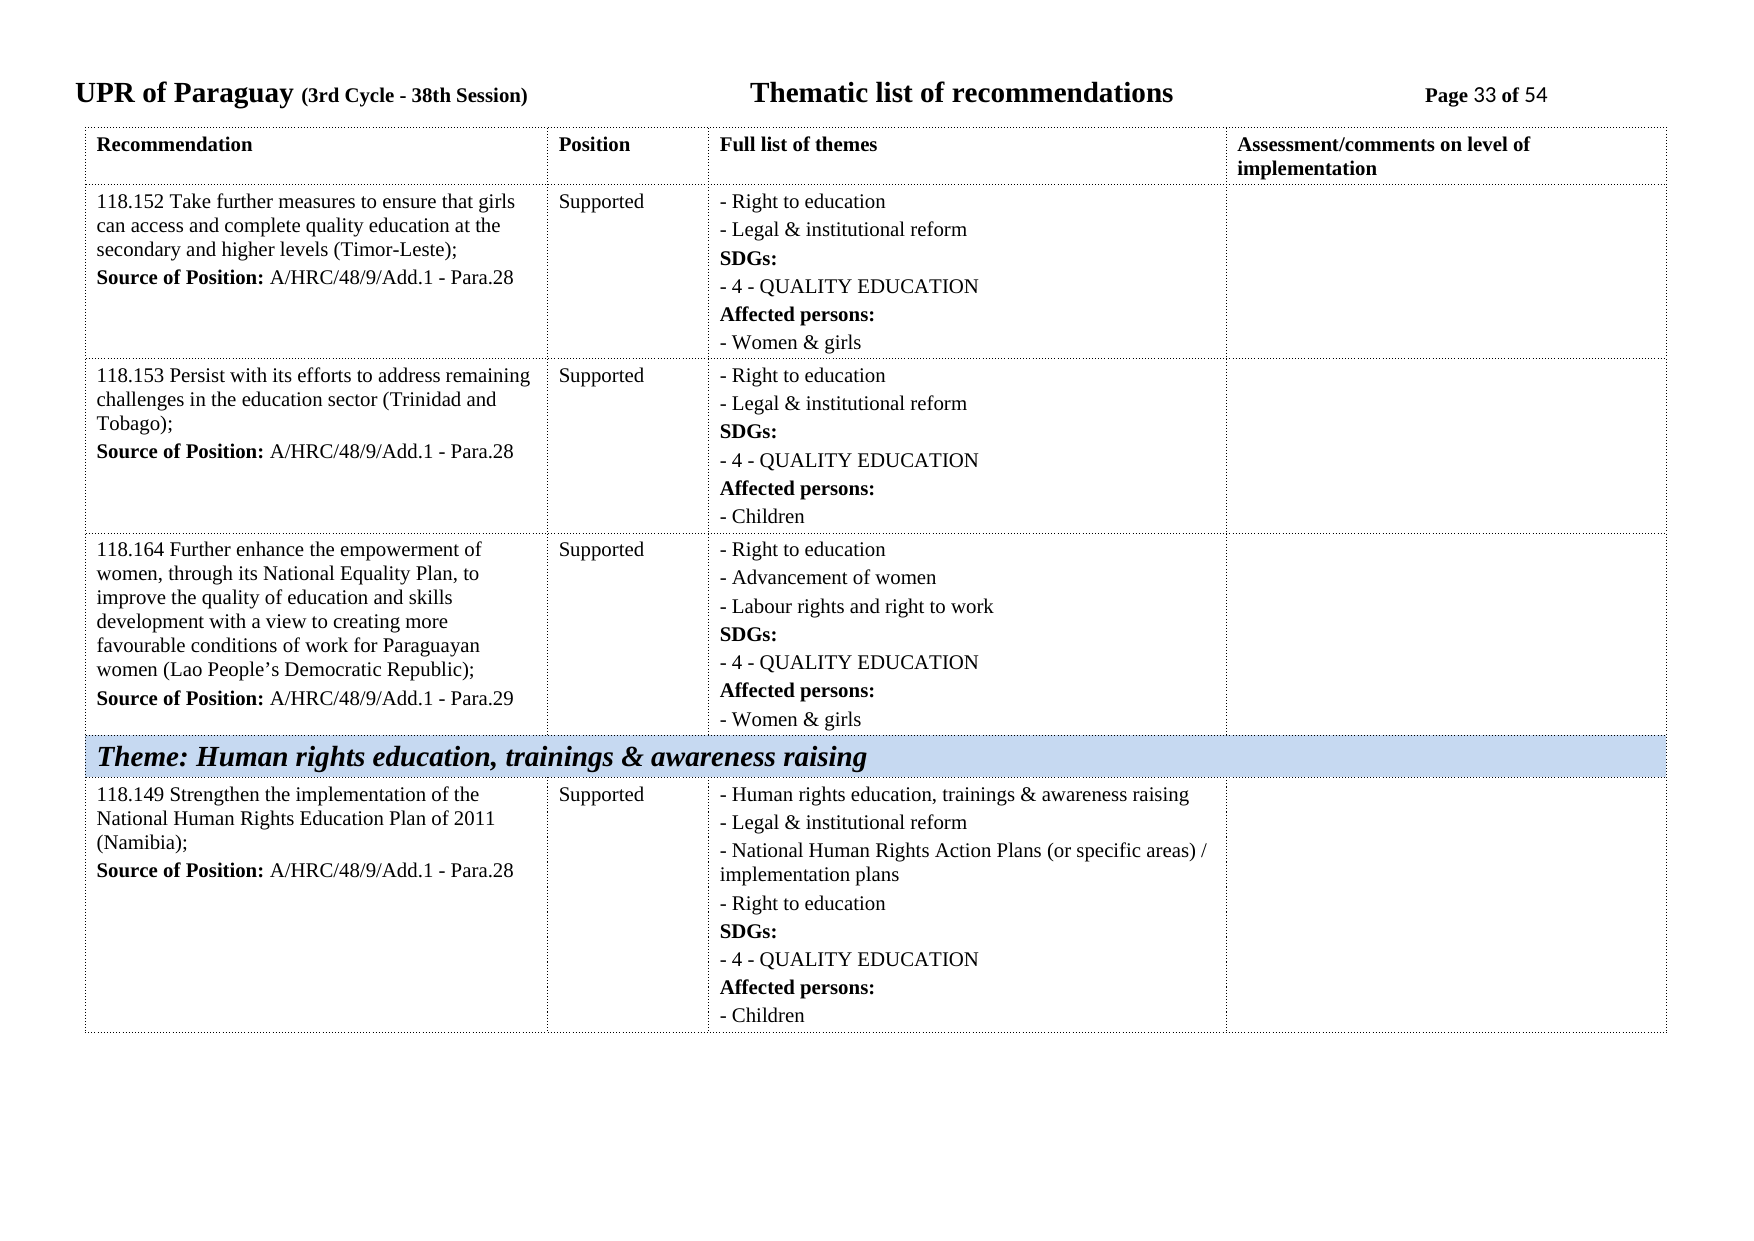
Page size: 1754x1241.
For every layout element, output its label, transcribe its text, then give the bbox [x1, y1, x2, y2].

table_cell Theme: Human rights education, trainings & awareness raising [85, 735, 1666, 777]
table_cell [708, 184, 1226, 358]
table_cell Supported [547, 533, 708, 735]
table_header Assessment/comments on level of implementation [1226, 127, 1666, 184]
table_cell [1226, 358, 1666, 532]
table_cell 118.152 Take further measures to ensure that girls can access and complete quality education at the secondary and higher levels (Timor-Leste); Source of Position: A/HRC/48/9/Add.1 - Para.28 [85, 184, 547, 358]
table_cell 118.153 Persist with its efforts to address remaining challenges in the education sector (Trinidad and Tobago); Source of Position: A/HRC/48/9/Add.1 - Para.28 [85, 358, 547, 532]
table_header Position [547, 127, 708, 184]
table_cell [1226, 184, 1666, 358]
table_cell - Human rights education, trainings & awareness raising - Legal & institutional reform - National Human Rights Action Plans (or specific areas) / implementation plans - Right to education SDGs: - 4 - QUALITY EDUCATION Affected persons: - Children [708, 777, 1226, 1032]
table_header Full list of themes [708, 127, 1226, 184]
table_cell [1226, 533, 1666, 735]
table_cell - Right to education - Legal & institutional reform SDGs: - 4 - QUALITY EDUCATION Affected persons: - Children [708, 358, 1226, 532]
table_header Recommendation [85, 127, 547, 184]
table_cell Supported [547, 777, 708, 1032]
table_cell [1226, 777, 1666, 1032]
table_cell Supported [547, 184, 708, 358]
table_cell - Right to education - Advancement of women - Labour rights and right to work SDGs: - 4 - QUALITY EDUCATION Affected persons: - Women & girls [708, 533, 1226, 735]
table_cell 118.164 Further enhance the empowerment of women, through its National Equality Plan, to improve the quality of education and skills development with a view to creating more favourable conditions of work for Paraguayan women (Lao People’s Democratic Republic); Source of Position: A/HRC/48/9/Add.1 - Para.29 [85, 533, 547, 735]
table_cell 118.149 Strengthen the implementation of the National Human Rights Education Plan of 2011 (Namibia); Source of Position: A/HRC/48/9/Add.1 - Para.28 [85, 777, 547, 1032]
table_cell Supported [547, 358, 708, 532]
